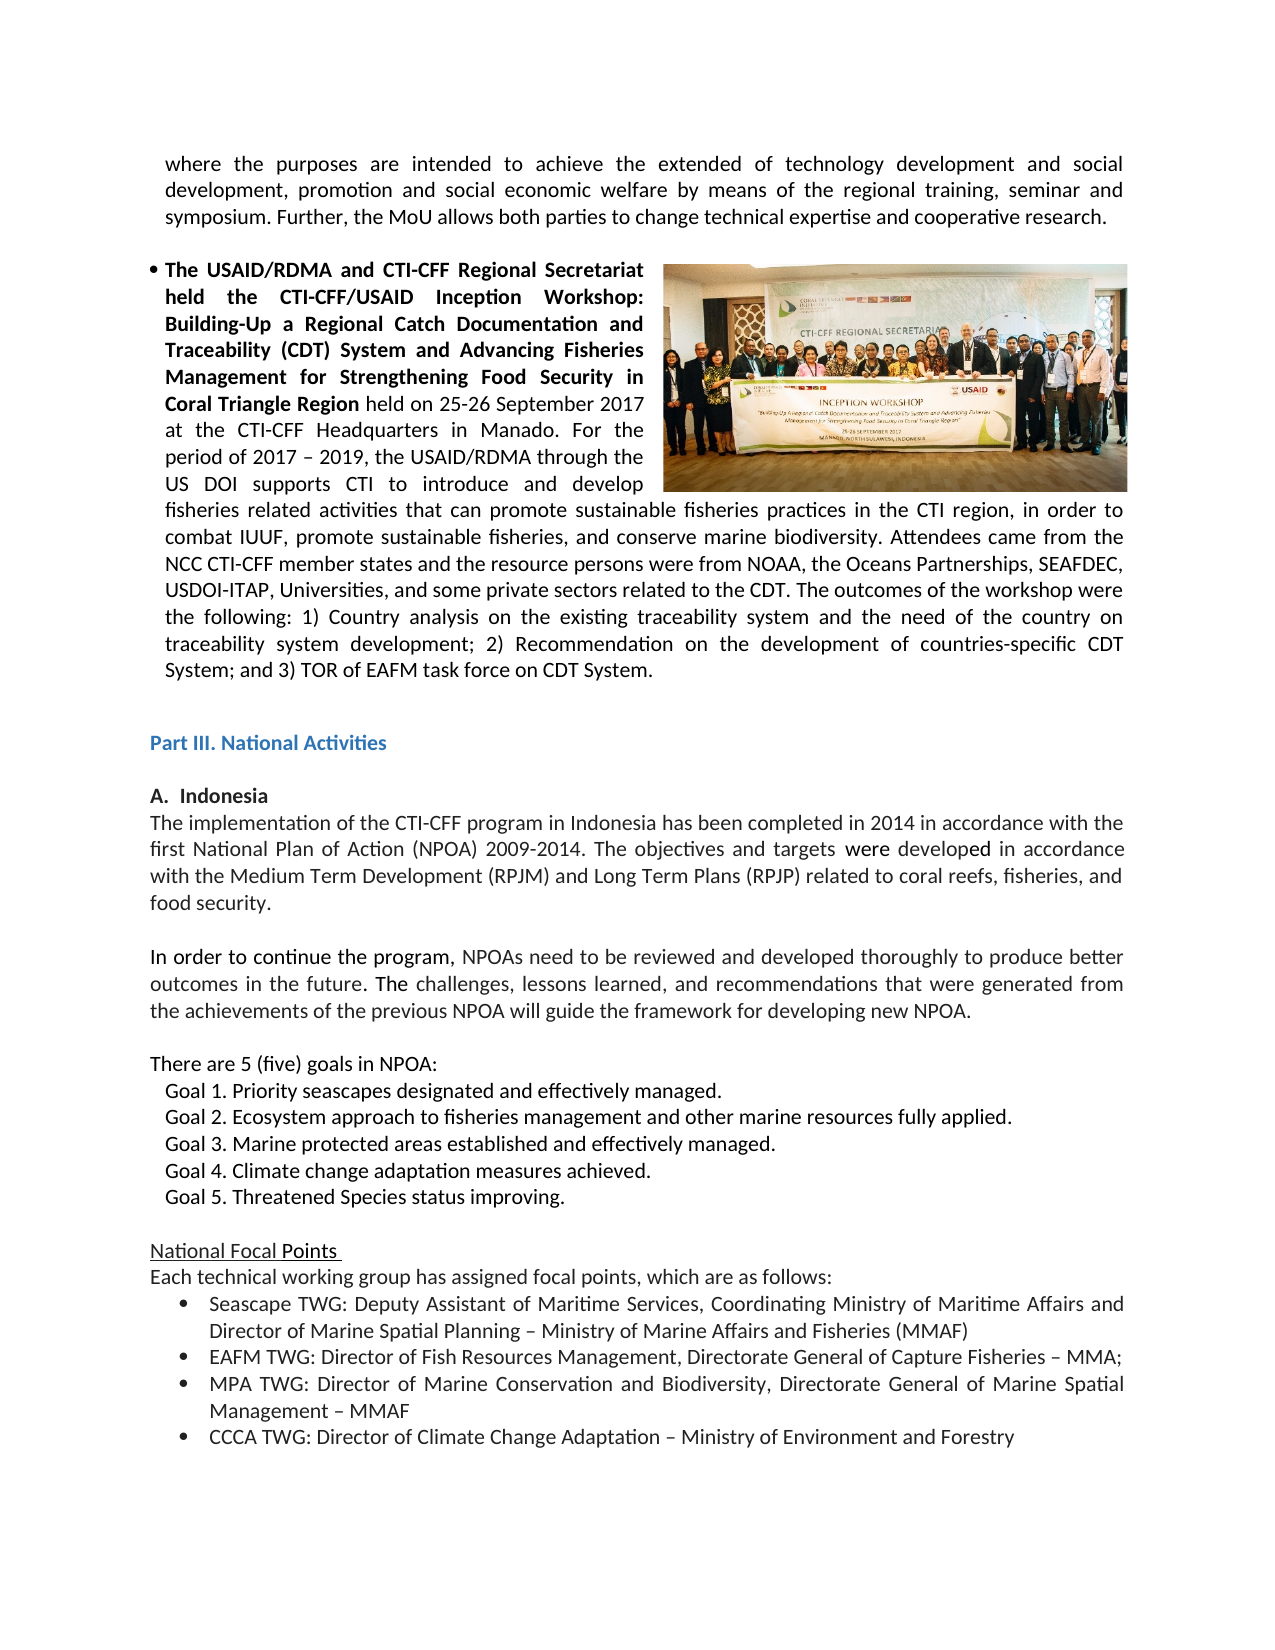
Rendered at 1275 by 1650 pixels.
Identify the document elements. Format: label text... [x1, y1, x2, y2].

text National Focal Points [150, 1237, 1125, 1263]
picture [663, 264, 1128, 492]
text In order to continue the program, NPOAs need to be reviewed and developed thoroughly to produce better outcomes in the future. The challenges, lessons learned, and recommendations that were generated from the achievements of the previous NPOA will guide the framework for developing new NPOA. [150, 943, 1125, 1023]
text The implementation of the CTI-CFF program in Indonesia has been completed in 2014 in accordance with the first National Plan of Action (NPOA) 2009-2014. The objectives and targets were developed in accordance with the Medium Term Development (RPJM) and Long Term Plans (RPJP) related to coral reefs, fisheries, and food security. [150, 809, 1125, 915]
list MPA TWG: Director of Marine Conservation and Biodiversity, Directorate General of Marine Spatial Management – MMAF [179, 1370, 1125, 1423]
text Part III. National Activities [150, 729, 1125, 755]
text Goal 5. Threatened Species status improving. [165, 1183, 1125, 1210]
text Goal 1. Priority seascapes designated and effectively managed. [165, 1077, 1125, 1103]
text There are 5 (five) goals in NPOA: [150, 1050, 1125, 1077]
list EAFM TWG: Director of Fish Resources Management, Directorate General of Capture Fisheries – MMA; [179, 1343, 1125, 1370]
text Goal 4. Climate change adaptation measures achieved. [165, 1157, 1125, 1183]
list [150, 150, 1125, 230]
list Seascape TWG: Deputy Assistant of Maritime Services, Coordinating Ministry of Maritime Affairs and Director of Marine Spatial Planning – Ministry of Marine Affairs and Fisheries (MMAF) [179, 1290, 1125, 1343]
text Each technical working group has assigned focal points, which are as follows: [150, 1263, 1125, 1290]
list CCCA TWG: Director of Climate Change Adaptation – Ministry of Environment and Forestry [179, 1423, 1125, 1450]
text Goal 3. Marine protected areas established and effectively managed. [165, 1130, 1125, 1157]
text Goal 2. Ecosystem approach to fisheries management and other marine resources fully applied. [165, 1103, 1125, 1130]
list Indonesia [150, 782, 1125, 809]
